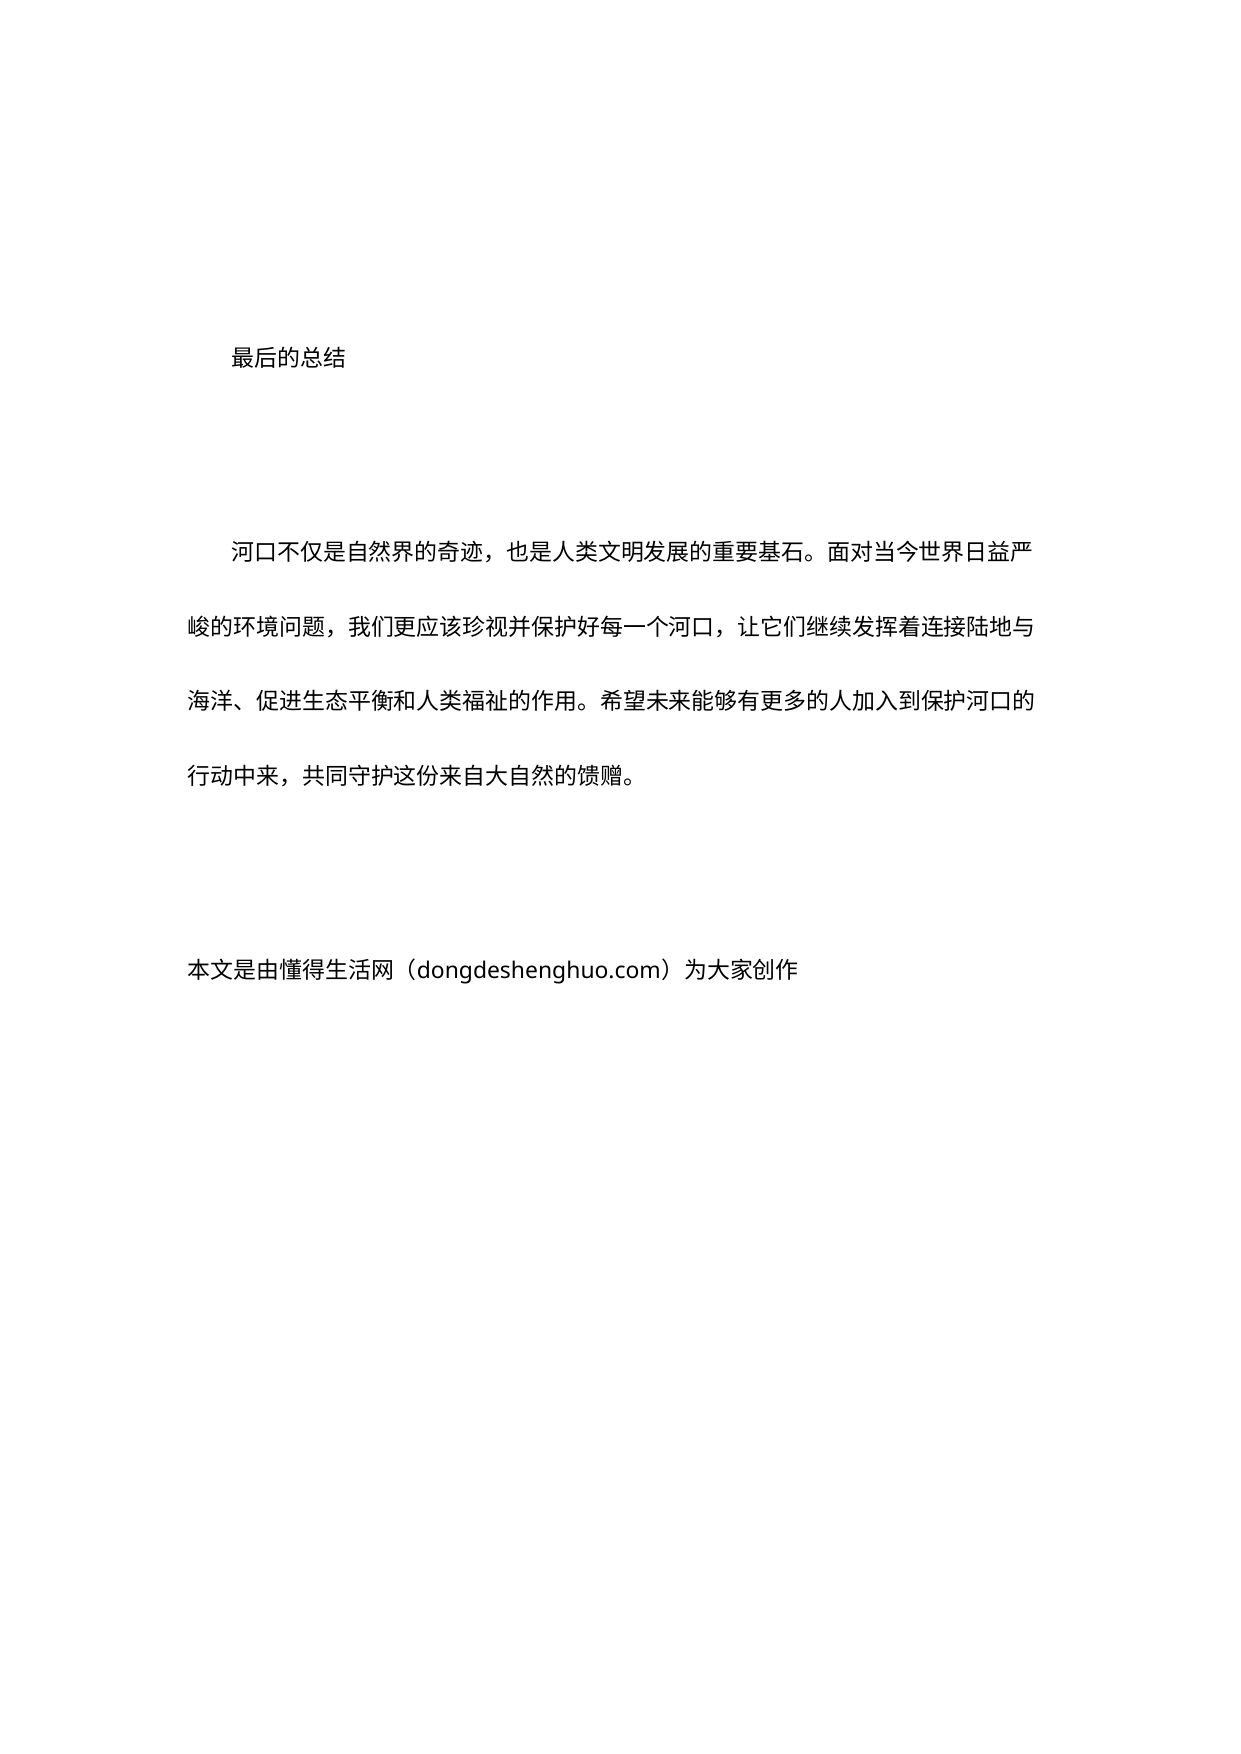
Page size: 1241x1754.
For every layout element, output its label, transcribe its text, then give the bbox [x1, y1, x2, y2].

text 本文是由懂得生活网（dongdeshenghuo.com）为大家创作 [187, 936, 1053, 1001]
text 最后的总结 [187, 323, 1053, 388]
text 河口不仅是自然界的奇迹，也是人类文明发展的重要基石。面对当今世界日益严峻的环境问题，我们更应该珍视并保护好每一个河口，让它们继续发挥着连接陆地与海洋、促进生态平衡和人类福祉的作用。希望未来能够有更多的人加入到保护河口的行动中来，共同守护这份来自大自然的馈赠。 [187, 518, 1053, 807]
